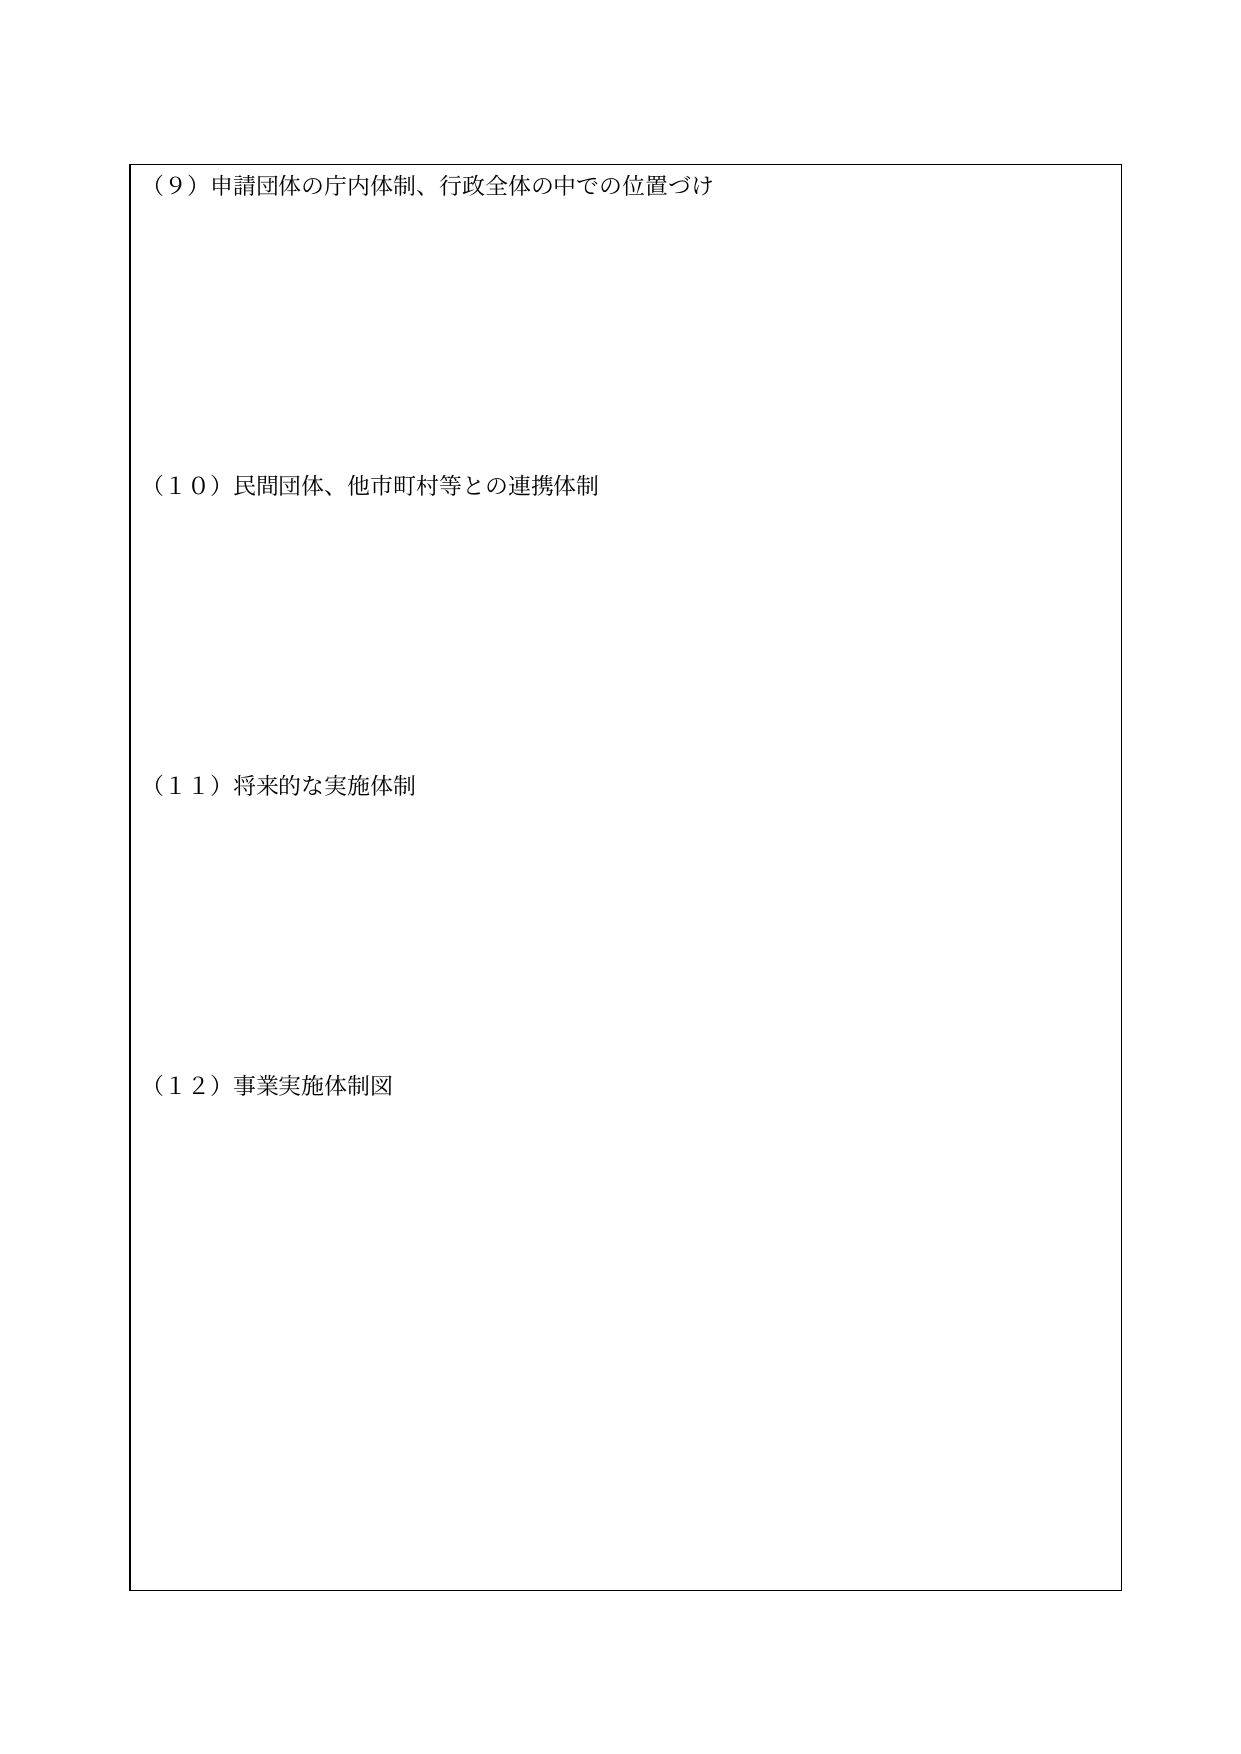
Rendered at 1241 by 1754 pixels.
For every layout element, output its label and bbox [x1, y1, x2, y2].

table_header [131, 165, 1121, 1590]
